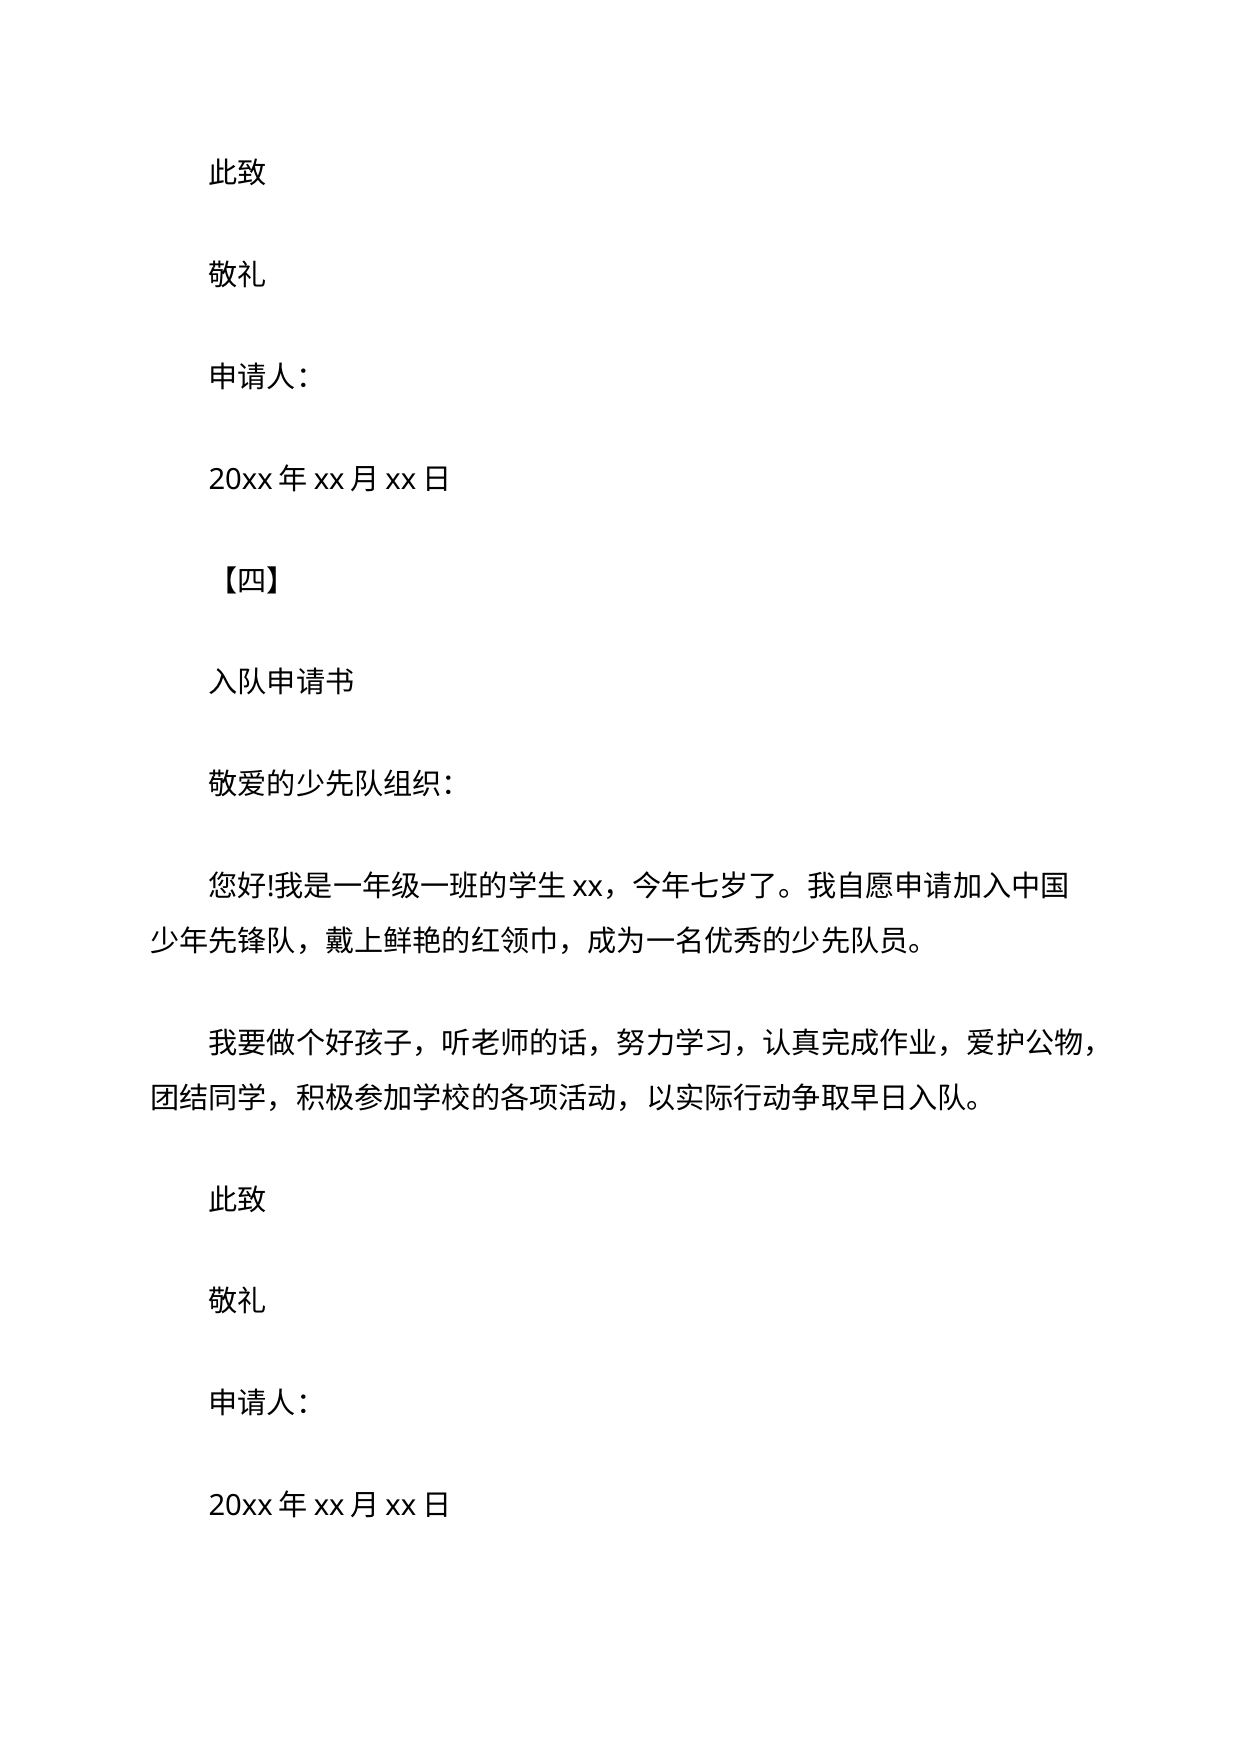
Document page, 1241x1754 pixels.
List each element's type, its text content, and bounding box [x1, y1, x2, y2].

text 申请人： [150, 1379, 1090, 1422]
text 我要做个好孩子，听老师的话，努力学习，认真完成作业，爱护公物，团结同学，积极参加学校的各项活动，以实际行动争取早日入队。 [150, 1019, 1090, 1117]
text 敬礼 [150, 1278, 1090, 1320]
text 敬礼 [150, 252, 1090, 294]
text 您好!我是一年级一班的学生xx，今年七岁了。我自愿申请加入中国少年先锋队，戴上鲜艳的红领巾，成为一名优秀的少先队员。 [150, 863, 1090, 960]
text 申请人： [150, 353, 1090, 396]
text 此致 [150, 1176, 1090, 1218]
text 此致 [150, 150, 1090, 192]
text 20xx年xx月xx日 [150, 1481, 1090, 1524]
text 20xx年xx月xx日 [150, 455, 1090, 498]
text 【四】 [150, 557, 1090, 599]
text 入队申请书 [150, 659, 1090, 701]
text 敬爱的少先队组织： [150, 761, 1090, 803]
